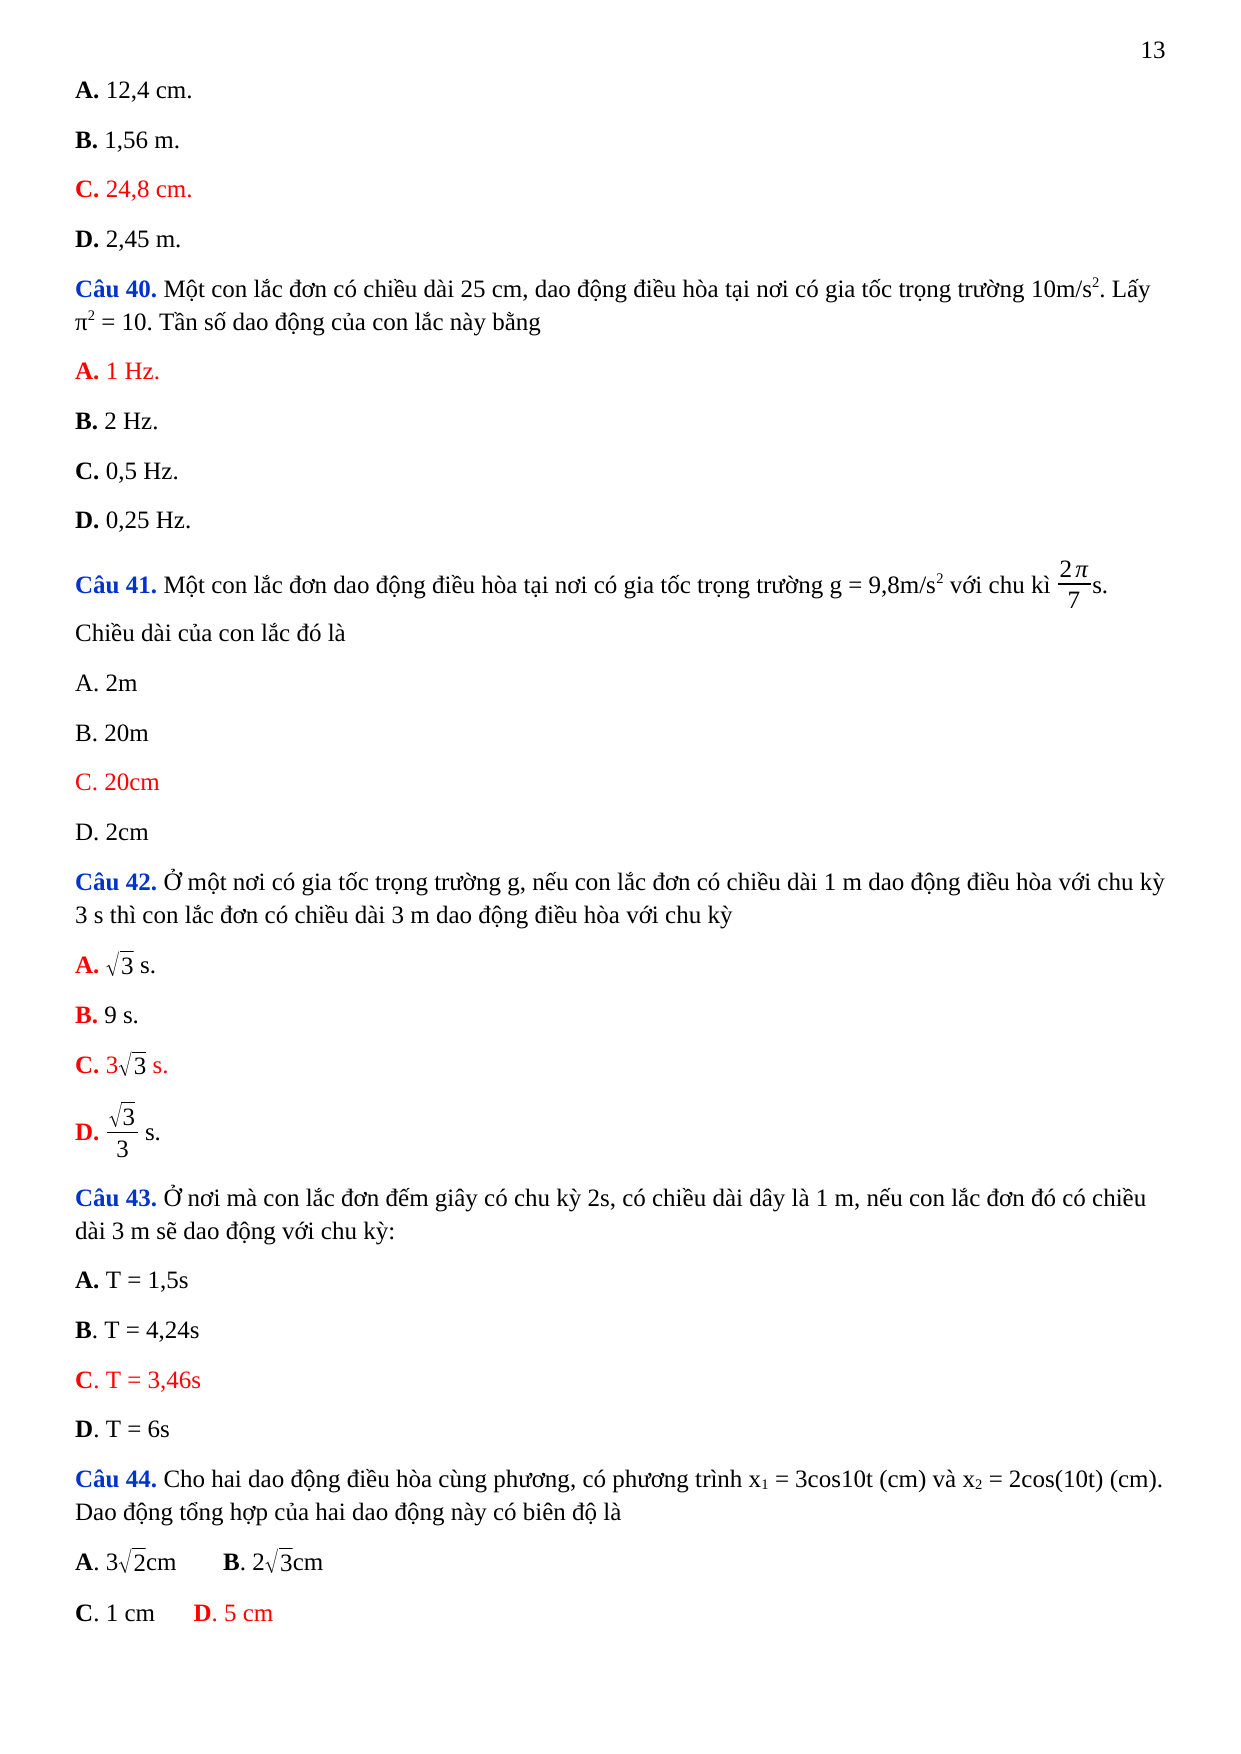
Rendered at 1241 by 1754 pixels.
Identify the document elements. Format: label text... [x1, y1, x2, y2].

text Câu 44. Cho hai dao động điều hòa cùng phương, có phương trình x1 = 3cos10t (cm) và x2 = 2cos(10t) (cm). Dao động tổng hợp của hai dao động này có biên độ là [75, 1464, 1165, 1526]
text Câu 41. Một con lắc đơn dao động điều hòa tại nơi có gia tốc trọng trường g = 9,8m/s2 với chu kì s. Chiều dài của con lắc đó là [75, 555, 1165, 647]
text B. 2 Hz. [75, 406, 1165, 435]
text C. 3 s. [75, 1050, 1165, 1080]
text D. 2,45 m. [75, 224, 1165, 253]
text B. 9 s. [75, 1000, 1165, 1029]
text A. 1 Hz. [75, 356, 1165, 385]
text D. 0,25 Hz. [75, 506, 1165, 534]
text C. 24,8 cm. [75, 174, 1165, 203]
text B. T = 4,24s [75, 1315, 1165, 1344]
text B. 20m [75, 718, 1165, 747]
text D. s. [75, 1101, 1165, 1162]
text A. s. [75, 949, 1165, 979]
text A. 3cm B. 2cm [75, 1547, 1165, 1577]
text Câu 42. Ở một nơi có gia tốc trọng trường g, nếu con lắc đơn có chiều dài 1 m dao động điều hòa với chu kỳ 3 s thì con lắc đơn có chiều dài 3 m dao động điều hòa với chu kỳ [75, 867, 1165, 929]
text B. 1,56 m. [75, 125, 1165, 153]
text C. 1 cm D. 5 cm [75, 1598, 1165, 1626]
text A. 12,4 cm. [75, 75, 1165, 104]
text Câu 40. Một con lắc đơn có chiều dài 25 cm, dao động điều hòa tại nơi có gia tốc trọng trường 10m/s2. Lấy π2 = 10. Tần số dao động của con lắc này bằng [75, 274, 1165, 336]
text D. T = 6s [75, 1414, 1165, 1443]
text A. 2m [75, 668, 1165, 697]
text C. 20cm [75, 767, 1165, 796]
text D. 2cm [75, 817, 1165, 846]
text C. 0,5 Hz. [75, 456, 1165, 484]
text A. T = 1,5s [75, 1265, 1165, 1294]
text C. T = 3,46s [75, 1365, 1165, 1393]
text Câu 43. Ở nơi mà con lắc đơn đếm giây có chu kỳ 2s, có chiều dài dây là 1 m, nếu con lắc đơn đó có chiều dài 3 m sẽ dao động với chu kỳ: [75, 1183, 1165, 1244]
